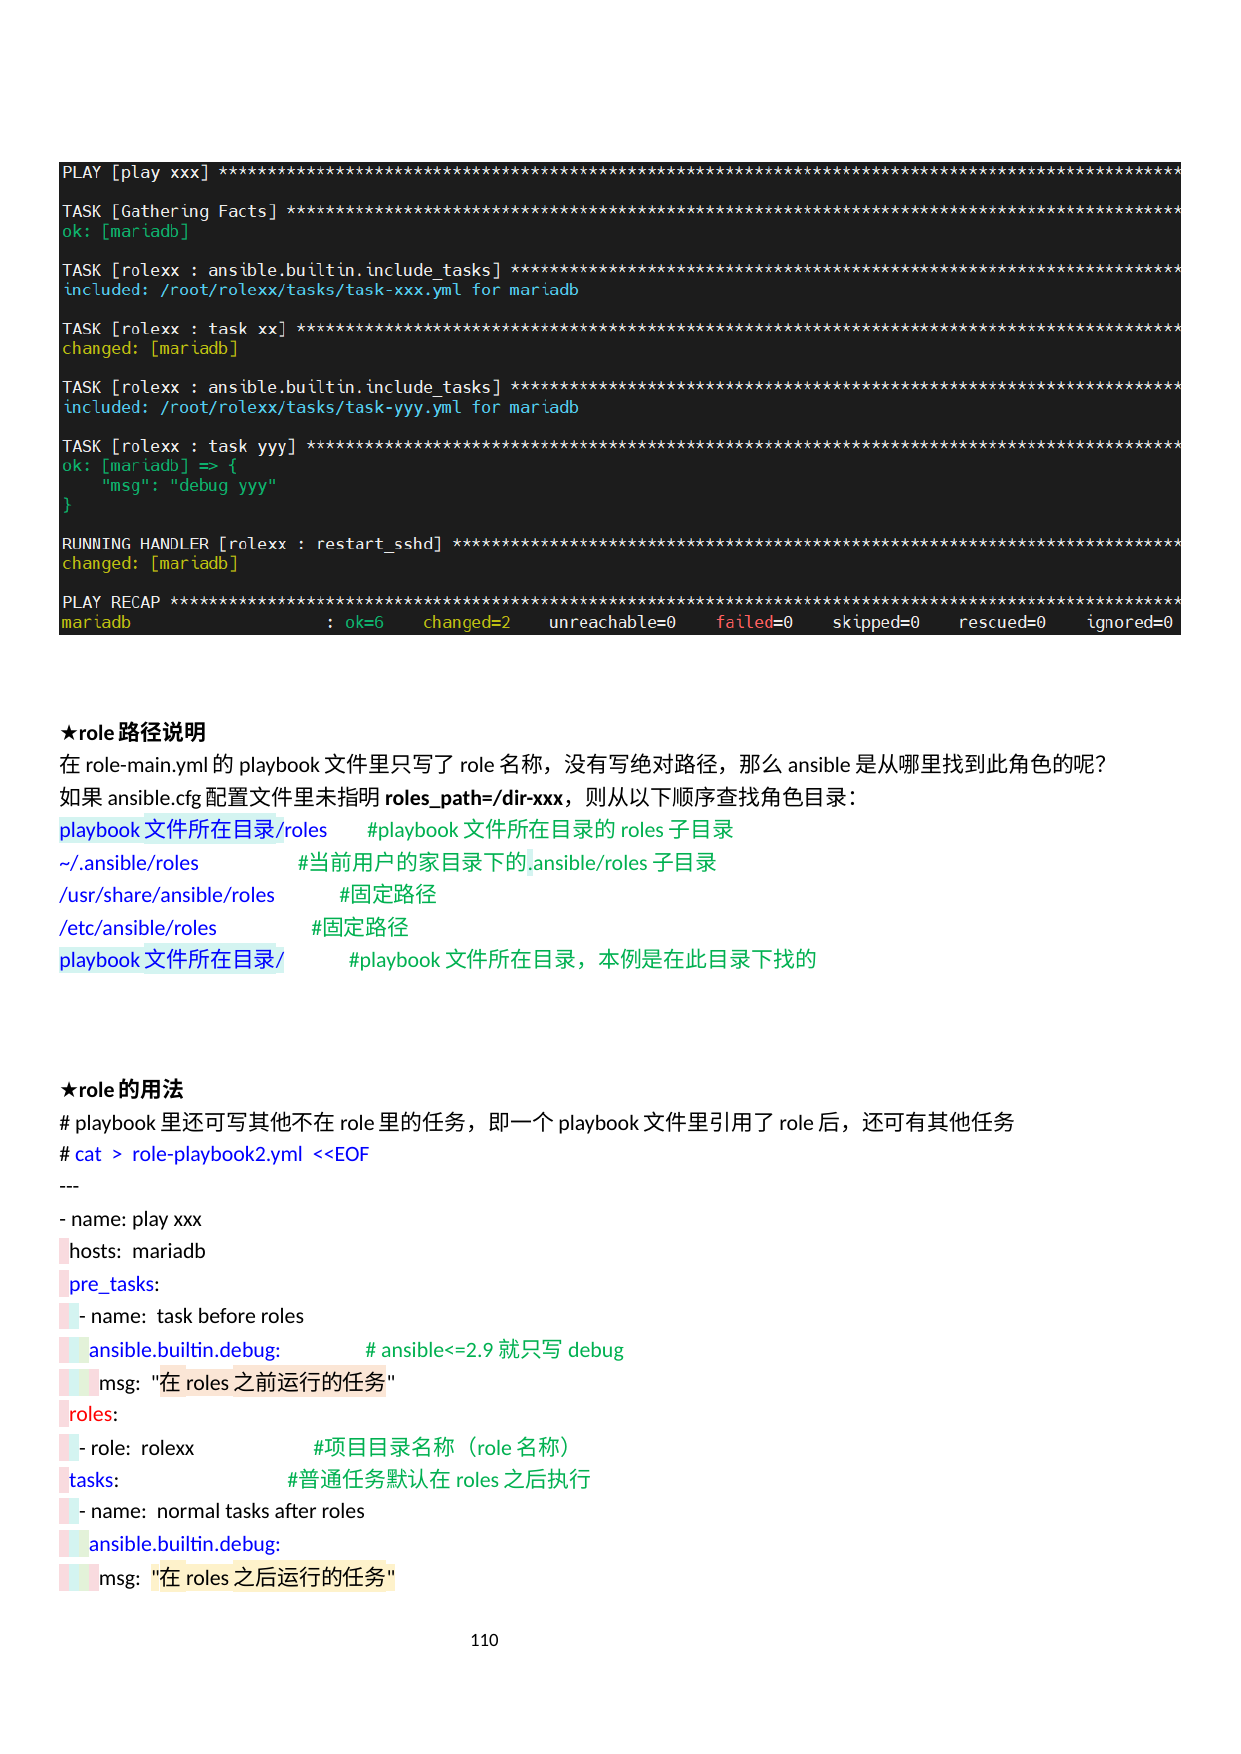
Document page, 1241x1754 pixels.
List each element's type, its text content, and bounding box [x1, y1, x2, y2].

text - name: play xxx [59, 1202, 1181, 1234]
text playbook文件所在目录/roles #playbook文件所在目录的roles子目录 [59, 812, 1181, 844]
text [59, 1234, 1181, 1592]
picture [59, 162, 1181, 635]
text /etc/ansible/roles #固定路径 [59, 909, 1181, 942]
text # playbook里还可写其他不在role里的任务，即一个playbook文件里引用了role后，还可有其他任务 [59, 1104, 1181, 1137]
text /usr/share/ansible/roles #固定路径 [59, 877, 1181, 909]
text ~/.ansible/roles #当前用户的家目录下的.ansible/roles子目录 [59, 844, 1181, 877]
text 如果ansible.cfg配置文件里未指明roles_path=/dir-xxx，则从以下顺序查找角色目录： [59, 779, 1181, 812]
text 在role-main.yml的playbook文件里只写了role名称，没有写绝对路径，那么ansible是从哪里找到此角色的呢？ [59, 747, 1181, 779]
text ★role路径说明 [59, 714, 1181, 747]
text ★role的用法 [59, 1072, 1181, 1104]
text playbook文件所在目录/ #playbook文件所在目录，本例是在此目录下找的 [59, 942, 1181, 974]
text # cat > role-playbook2.yml <<EOF [59, 1137, 1181, 1169]
text --- [59, 1169, 1181, 1202]
